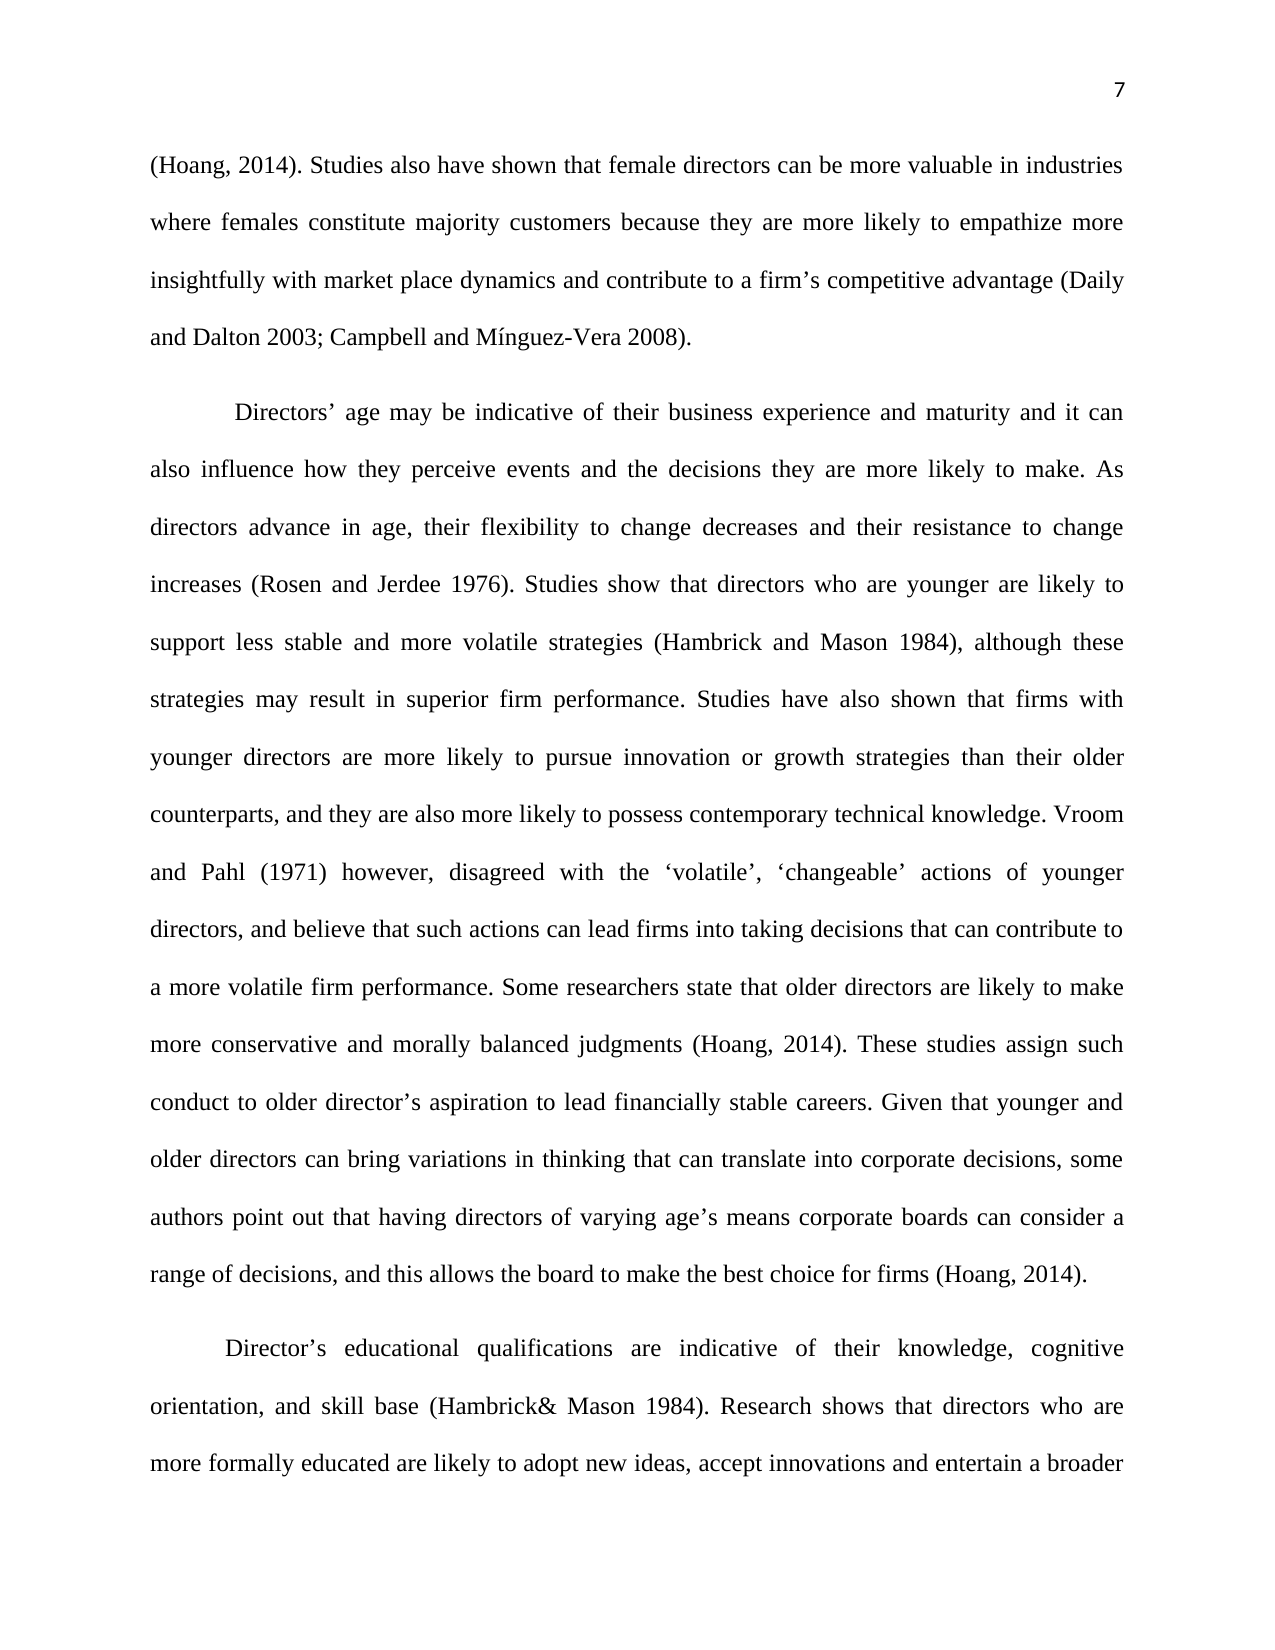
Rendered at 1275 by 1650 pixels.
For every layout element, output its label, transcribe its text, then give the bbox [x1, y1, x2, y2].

text Directors’ age may be indicative of their business experience and maturity and it can also influence how they perceive events and the decisions they are more likely to make. As directors advance in age, their flexibility to change decreases and their resistance to change increases (Rosen and Jerdee 1976). Studies show that directors who are younger are likely to support less stable and more volatile strategies (Hambrick and Mason 1984), although these strategies may result in superior firm performance. Studies have also shown that firms with younger directors are more likely to pursue innovation or growth strategies than their older counterparts, and they are also more likely to possess contemporary technical knowledge. Vroom and Pahl (1971) however, disagreed with the ‘volatile’, ‘changeable’ actions of younger directors, and believe that such actions can lead firms into taking decisions that can contribute to a more volatile firm performance. Some researchers state that older directors are likely to make more conservative and morally balanced judgments (Hoang, 2014). These studies assign such conduct to older director’s aspiration to lead financially stable careers. Given that younger and older directors can bring variations in thinking that can translate into corporate decisions, some authors point out that having directors of varying age’s means corporate boards can consider a range of decisions, and this allows the board to make the best choice for firms (Hoang, 2014). [150, 397, 1125, 1288]
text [150, 150, 1125, 351]
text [150, 1333, 1125, 1477]
